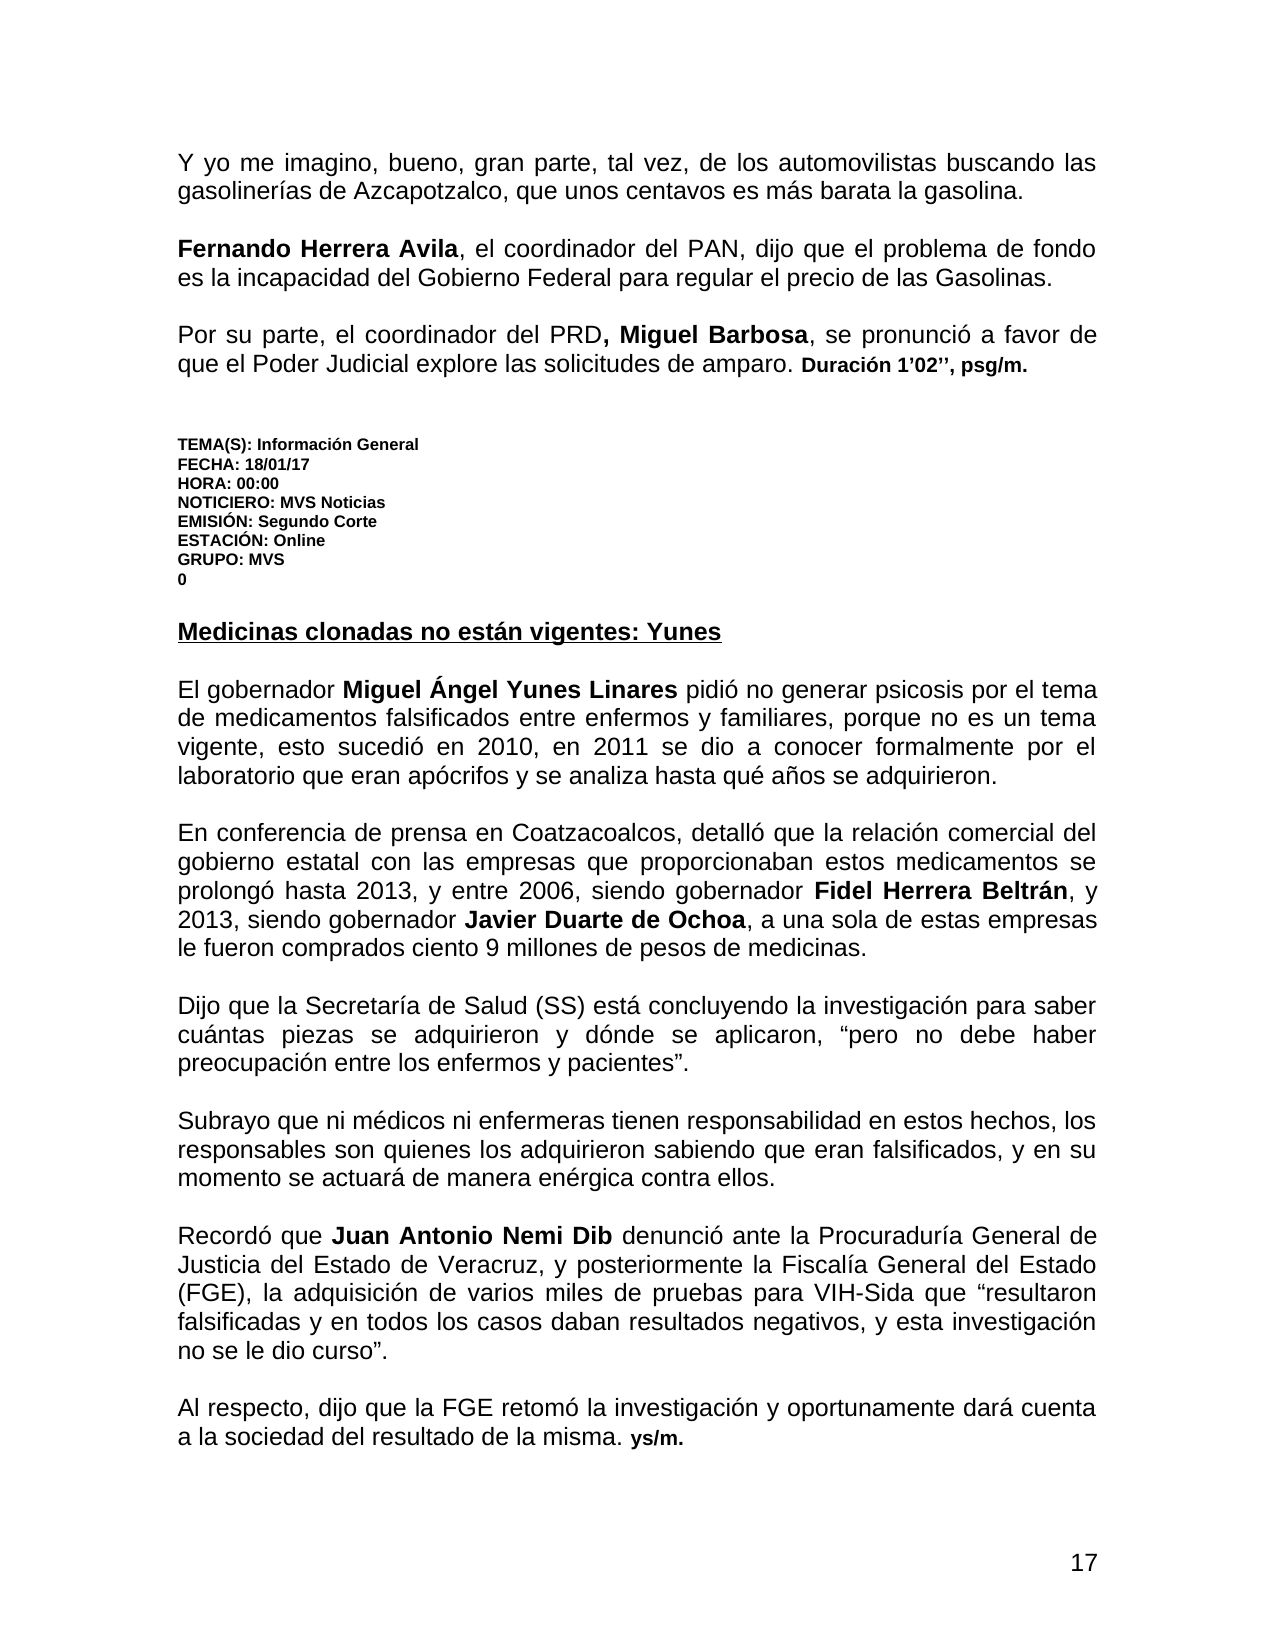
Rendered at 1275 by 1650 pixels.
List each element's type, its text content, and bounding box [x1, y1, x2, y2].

text GRUPO: MVS [177, 550, 1098, 569]
text FECHA: 18/01/17 [177, 454, 1098, 473]
text Por su parte, el coordinador del PRD, Miguel Barbosa, se pronunció a favor de que el Poder Judicial explore las solicitudes de amparo. Duración 1’02’’, psg/m. [177, 320, 1098, 378]
text NOTICIERO: MVS Noticias [177, 493, 1098, 512]
text Fernando Herrera Avila, el coordinador del PAN, dijo que el problema de fondo es la incapacidad del Gobierno Federal para regular el precio de las Gasolinas. [177, 234, 1098, 291]
text Al respecto, dijo que la FGE retomó la investigación y oportunamente dará cuenta a la sociedad del resultado de la misma. ys/m. [177, 1393, 1098, 1451]
text Recordó que Juan Antonio Nemi Dib denunció ante la Procuraduría General de Justicia del Estado de Veracruz, y posteriormente la Fiscalía General del Estado (FGE), la adquisición de varios miles de pruebas para VIH-Sida que “resultaron falsificadas y en todos los casos daban resultados negativos, y esta investigación no se le dio curso”. [177, 1221, 1098, 1365]
text Y yo me imagino, bueno, gran parte, tal vez, de los automovilistas buscando las gasolinerías de Azcapotzalco, que unos centavos es más barata la gasolina. [177, 148, 1098, 205]
text TEMA(S): Información General [177, 435, 1098, 454]
text HORA: 00:00 [177, 473, 1098, 493]
text El gobernador Miguel Ángel Yunes Linares pidió no generar psicosis por el tema de medicamentos falsificados entre enfermos y familiares, porque no es un tema vigente, esto sucedió en 2010, en 2011 se dio a conocer formalmente por el laboratorio que eran apócrifos y se analiza hasta qué años se adquirieron. [177, 675, 1098, 790]
text Dijo que la Secretaría de Salud (SS) está concluyendo la investigación para saber cuántas piezas se adquirieron y dónde se aplicaron, “pero no debe haber preocupación entre los enfermos y pacientes”. [177, 991, 1098, 1077]
text Subrayo que ni médicos ni enfermeras tienen responsabilidad en estos hechos, los responsables son quienes los adquirieron sabiendo que eran falsificados, y en su momento se actuará de manera enérgica contra ellos. [177, 1106, 1098, 1192]
text EMISIÓN: Segundo Corte [177, 512, 1098, 531]
text 0 [177, 569, 1098, 588]
text Medicinas clonadas no están vigentes: Yunes [177, 617, 1098, 646]
text En conferencia de prensa en Coatzacoalcos, detalló que la relación comercial del gobierno estatal con las empresas que proporcionaban estos medicamentos se prolongó hasta 2013, y entre 2006, siendo gobernador Fidel Herrera Beltrán, y 2013, siendo gobernador Javier Duarte de Ochoa, a una sola de estas empresas le fueron comprados ciento 9 millones de pesos de medicinas. [177, 818, 1098, 962]
text ESTACIÓN: Online [177, 531, 1098, 550]
